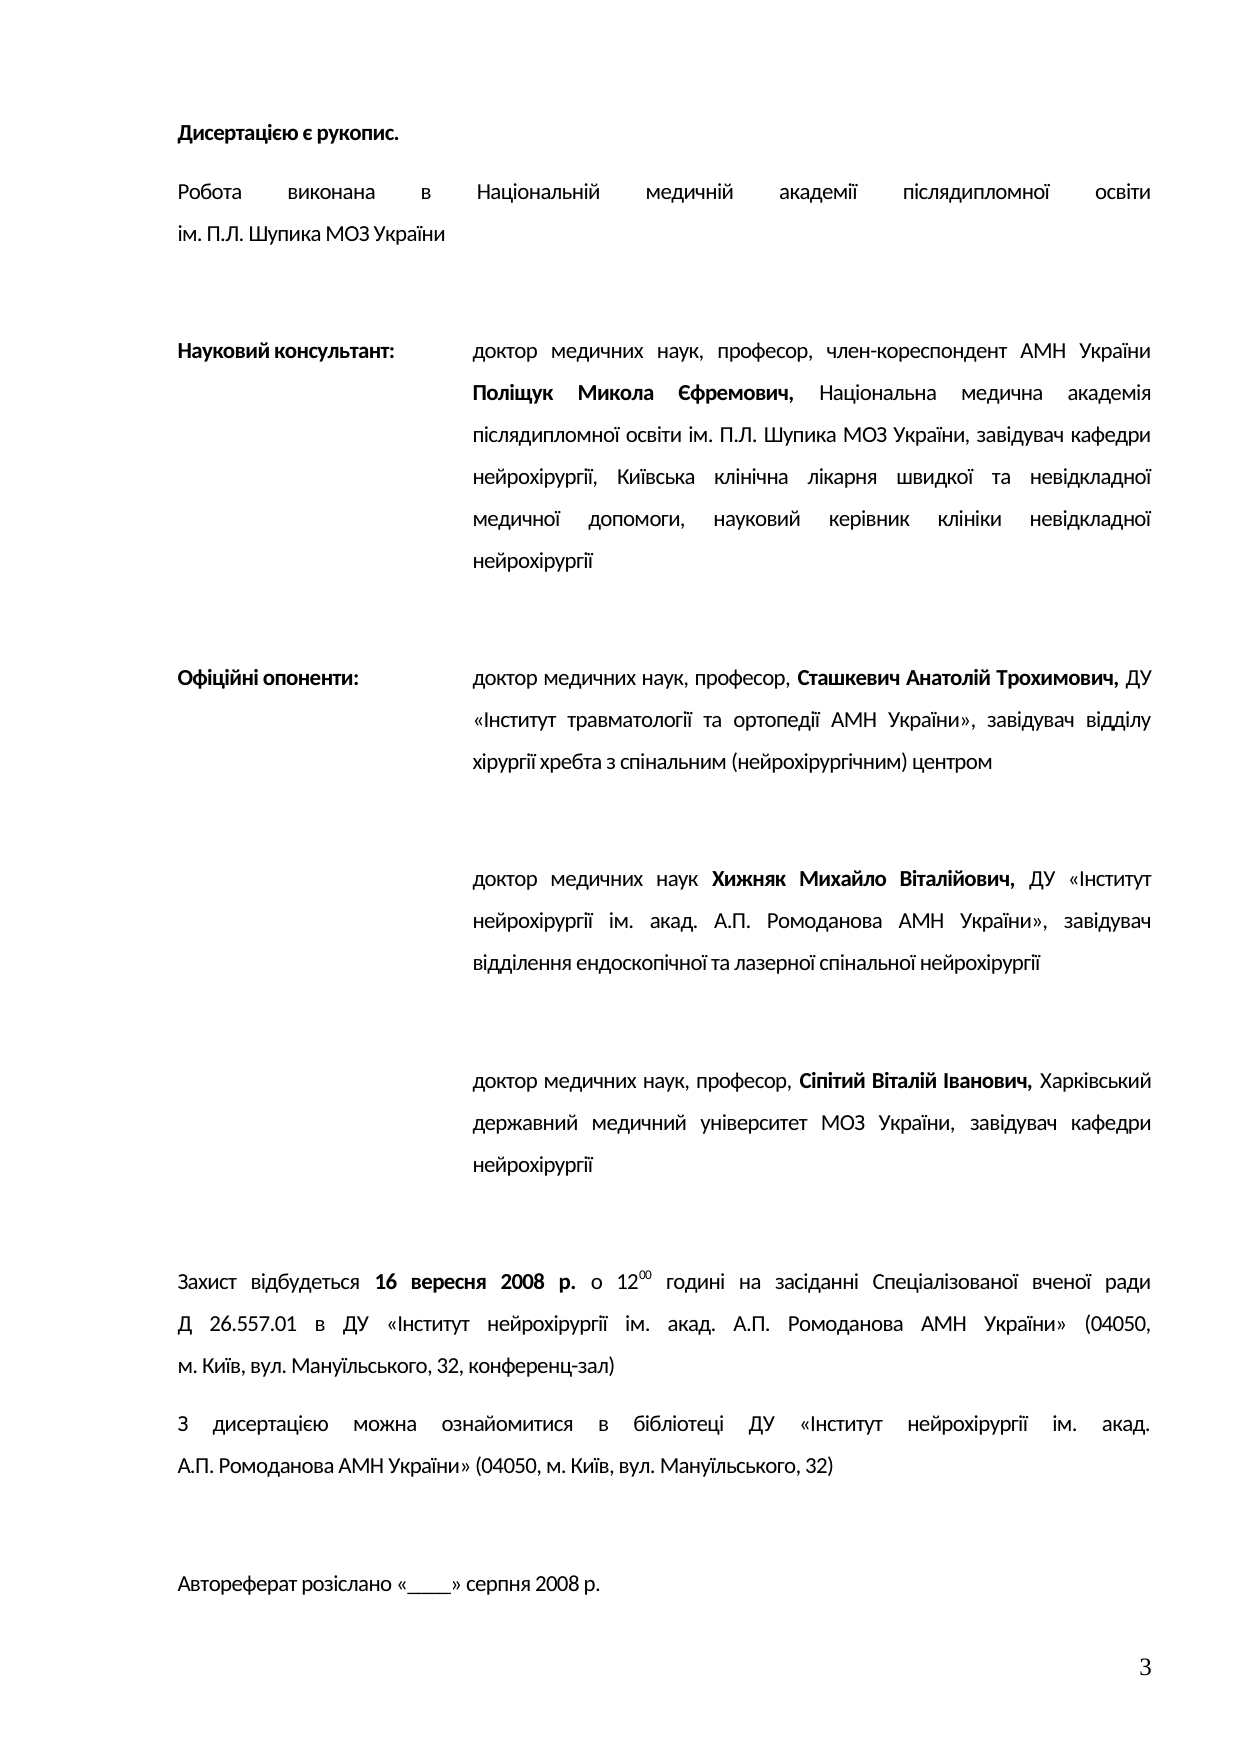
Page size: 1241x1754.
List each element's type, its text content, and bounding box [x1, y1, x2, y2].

text Офіційні опоненти: доктор медичних наук, професор, Сташкевич Анатолій Трохимович, ДУ «Інститут травматології та ортопедії АМН України», завідувач відділу хірургії хребта з спінальним (нейрохірургічним) центром [177, 663, 1152, 775]
text З дисертацією можна ознайомитися в бібліотеці ДУ «Інститут нейрохірургії ім. акад. А.П. Ромоданова АМН України» (. Київ, вул. Мануїльського, 32) [177, 1409, 1152, 1479]
text Автореферат розіслано «____» серпня 2008 р. [177, 1569, 1152, 1597]
text Робота виконана в Національній медичній академії післядипломної освіти ім. П.Л. Шупика МОЗ України [177, 177, 1152, 247]
text Захист відбудеться 16 вересня 2008 р. о 1200 годині на засіданні Спеціалізованої вченої ради Д 26.557.01 в ДУ «Інститут нейрохірургії ім. акад. А.П. Ромоданова АМН України» (04050, м. Київ, вул. Мануїльського, 32, конференц-зал) [177, 1267, 1152, 1379]
text Дисертацією є рукопис. [177, 118, 1152, 146]
text доктор медичних наук Хижняк Михайло Віталійович, ДУ «Інститут нейрохірургії ім. акад. А.П. Ромоданова АМН України», завідувач відділення ендоскопічної та лазерної спінальної нейрохірургії [177, 864, 1152, 976]
text доктор медичних наук, професор, Сіпітий Віталій Іванович, Харківський державний медичний університет МОЗ України, завідувач кафедри нейрохірургії [177, 1066, 1152, 1178]
text Науковий консультант: доктор медичних наук, професор, член-кореспондент АМН України Поліщук Микола Єфремович, Національна медична академія післядипломної освіти ім. П.Л. Шупика МОЗ України, завідувач кафедри нейрохірургії, Київська клінічна лікарня швидкої та невідкладної медичної допомоги, науковий керівник клініки невідкладної нейрохірургії [177, 336, 1152, 574]
